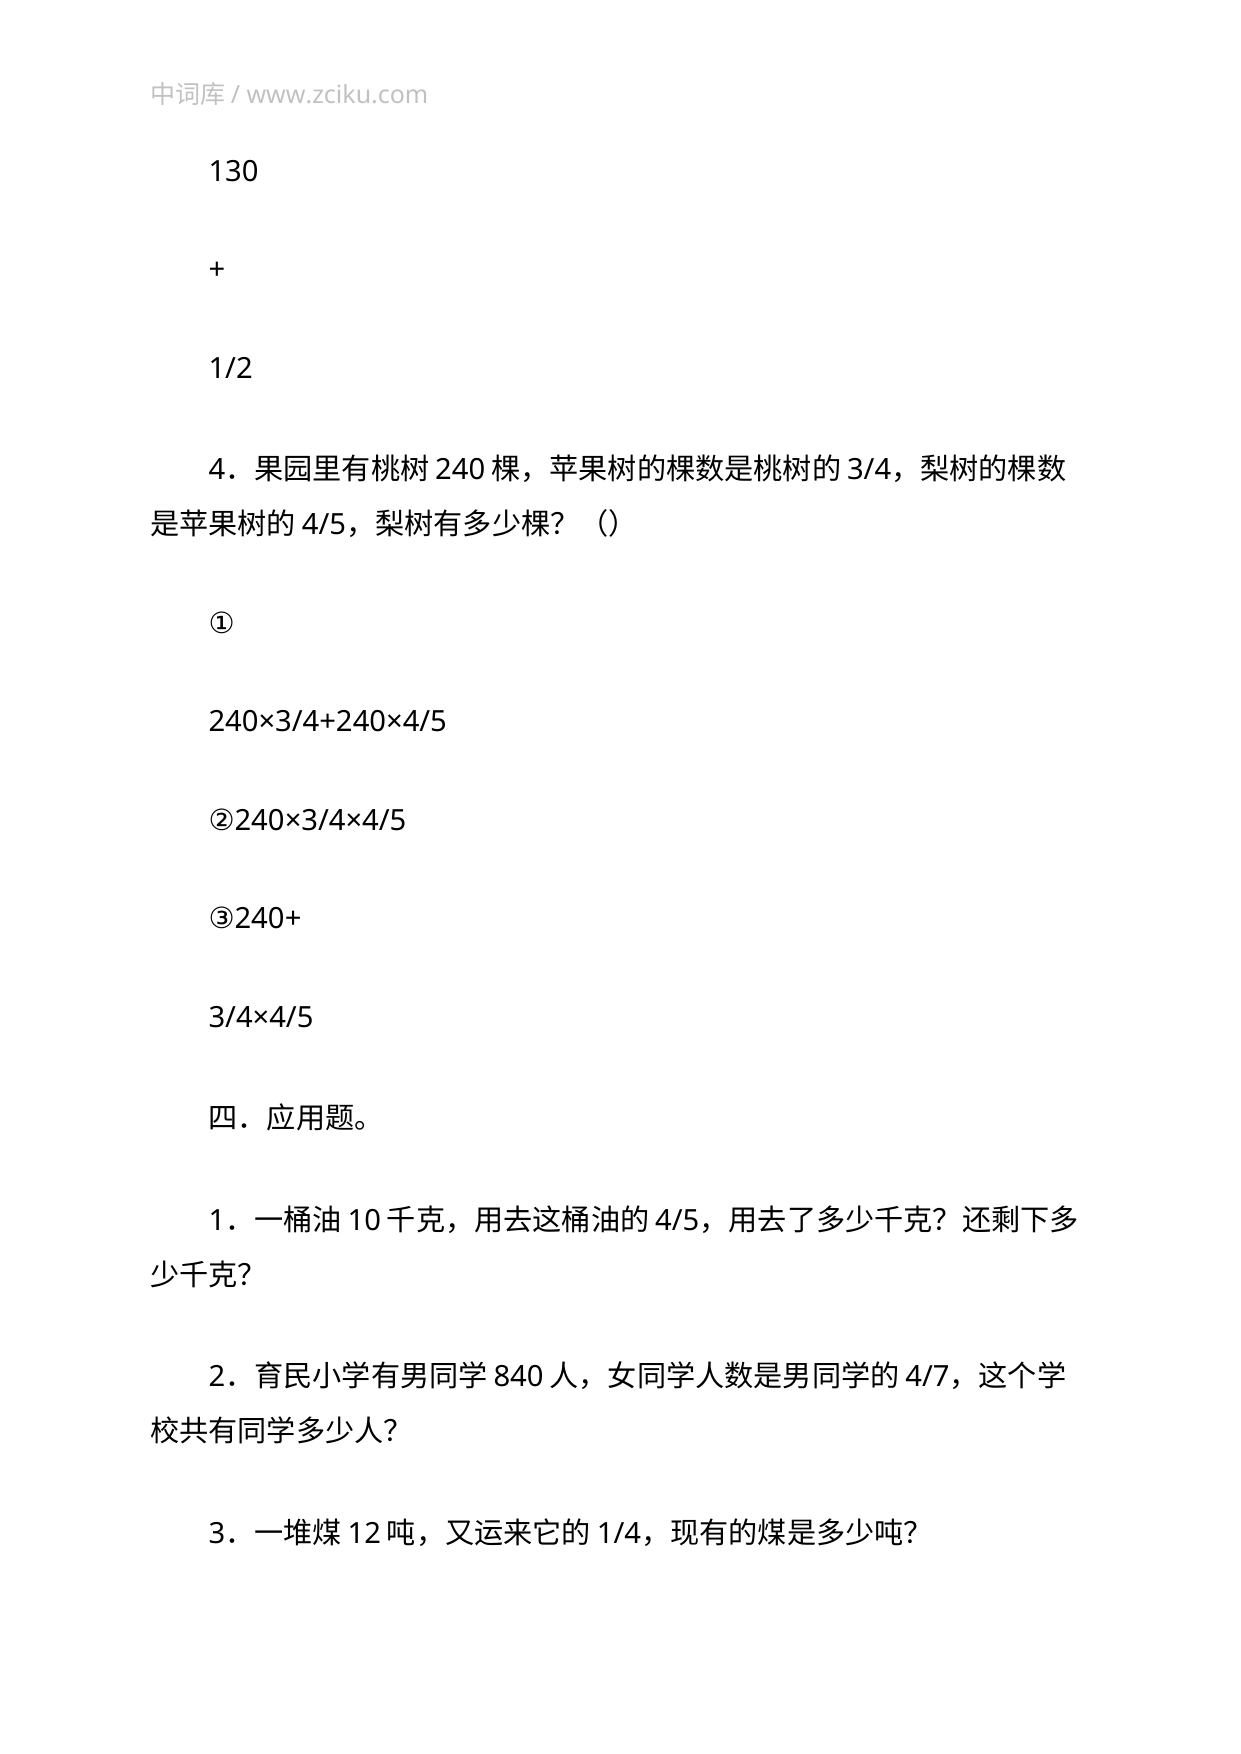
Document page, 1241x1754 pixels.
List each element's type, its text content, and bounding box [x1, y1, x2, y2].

text 1/2 [150, 347, 1090, 387]
text 240×3/4+240×4/5 [150, 701, 1090, 740]
text 2．育民小学有男同学840人，女同学人数是男同学的4/7，这个学校共有同学多少人？ [150, 1353, 1090, 1450]
text 4．果园里有桃树240棵，苹果树的棵数是桃树的3/4，梨树的棵数是苹果树的4/5，梨树有多少棵？（） [150, 445, 1090, 543]
text ③240+ [150, 898, 1090, 937]
text ① [150, 602, 1090, 642]
text 3．一堆煤12吨，又运来它的1/4，现有的煤是多少吨？ [150, 1510, 1090, 1552]
text ②240×3/4×4/5 [150, 799, 1090, 839]
text + [150, 248, 1090, 288]
text 1．一桶油10千克，用去这桶油的4/5，用去了多少千克？还剩下多少千克？ [150, 1196, 1090, 1293]
text 130 [150, 150, 1090, 190]
text 3/4×4/5 [150, 996, 1090, 1036]
text 四．应用题。 [150, 1094, 1090, 1137]
